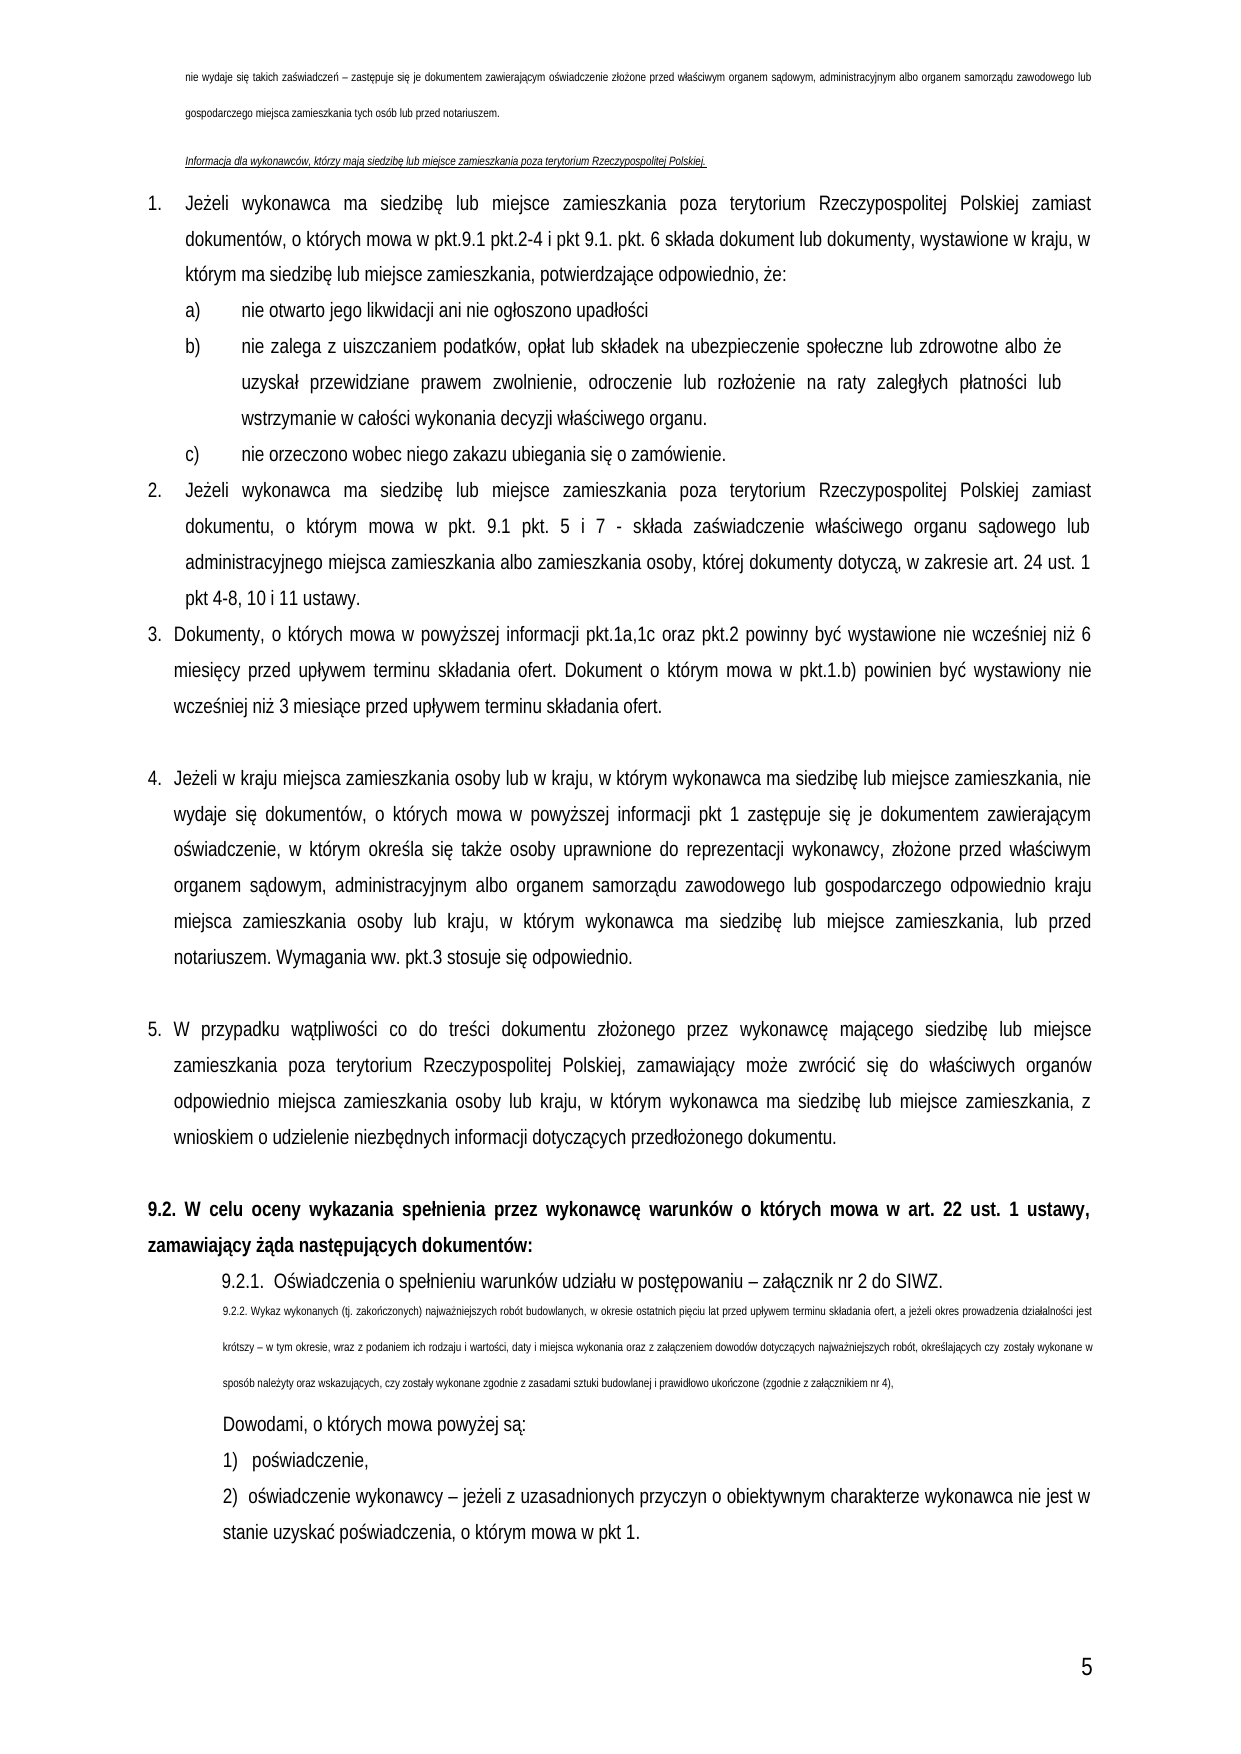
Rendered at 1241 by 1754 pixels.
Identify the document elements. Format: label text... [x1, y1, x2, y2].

text b) nie zalega z uiszczaniem podatków, opłat lub składek na ubezpieczenie społeczne lub zdrowotne albo że uzyskał przewidziane prawem zwolnienie, odroczenie lub rozłożenie na raty zaległych płatności lub wstrzymanie w całości wykonania decyzji właściwego organu. [185, 334, 1063, 430]
text 1) poświadczenie, [223, 1448, 1092, 1472]
text 4. Jeżeli w kraju miejsca zamieszkania osoby lub w kraju, w którym wykonawca ma siedzibę lub miejsce zamieszkania, nie wydaje się dokumentów, o których mowa w powyższej informacji pkt 1 zastępuje się je dokumentem zawierającym oświadczenie, w którym określa się także osoby uprawnione do reprezentacji wykonawcy, złożone przed właściwym organem sądowym, administracyjnym albo organem samorządu zawodowego lub gospodarczego odpowiednio kraju miejsca zamieszkania osoby lub kraju, w którym wykonawca ma siedzibę lub miejsce zamieszkania, lub przed notariuszem. Wymagania ww. pkt.3 stosuje się odpowiednio. [148, 766, 1092, 969]
text 2. Jeżeli wykonawca ma siedzibę lub miejsce zamieszkania poza terytorium Rzeczypospolitej Polskiej zamiast dokumentu, o którym mowa w pkt. 9.1 pkt. 5 i 7 - składa zaświadczenie właściwego organu sądowego lub administracyjnego miejsca zamieszkania albo zamieszkania osoby, której dokumenty dotyczą, w zakresie art. 24 ust. 1 pkt 4-8, 10 i 11 ustawy. [148, 478, 1092, 610]
list 9.2.2. Wykaz wykonanych (tj. zakończonych) najważniejszych robót budowlanych, w okresie ostatnich pięciu lat przed upływem terminu składania ofert, a jeżeli okres prowadzenia działalności jest krótszy – w tym okresie, wraz z podaniem ich rodzaju i wartości, daty i miejsca wykonania oraz z załączeniem dowodów dotyczących najważniejszych robót, określających czy zostały wykonane w sposób należyty oraz wskazujących, czy zostały wykonane zgodnie z zasadami sztuki budowlanej i prawidłowo ukończone (zgodnie z załącznikiem nr 4), [223, 1304, 1092, 1400]
text 3. Dokumenty, o których mowa w powyższej informacji pkt.1a,1c oraz pkt.2 powinny być wystawione nie wcześniej niż 6 miesięcy przed upływem terminu składania ofert. Dokument o którym mowa w pkt.1.b) powinien być wystawiony nie wcześniej niż 3 miesiące przed upływem terminu składania ofert. [148, 622, 1093, 718]
text 9.2. W celu oceny wykazania spełnienia przez wykonawcę warunków o których mowa w art. 22 ust. 1 ustawy, zamawiający żąda następujących dokumentów: [148, 1197, 1092, 1257]
text 5. W przypadku wątpliwości co do treści dokumentu złożonego przez wykonawcę mającego siedzibę lub miejsce zamieszkania poza terytorium Rzeczypospolitej Polskiej, zamawiający może zwrócić się do właściwych organów odpowiednio miejsca zamieszkania osoby lub kraju, w którym wykonawca ma siedzibę lub miejsce zamieszkania, z wnioskiem o udzielenie niezbędnych informacji dotyczących przedłożonego dokumentu. [148, 1017, 1092, 1149]
text Informacja dla wykonawców, którzy mają siedzibę lub miejsce zamieszkania poza terytorium Rzeczypospolitej Polskiej. [185, 154, 1092, 178]
text Dowodami, o których mowa powyżej są: [223, 1412, 1092, 1436]
text a) nie otwarto jego likwidacji ani nie ogłoszono upadłości [185, 298, 1063, 322]
text 9.2.1. Oświadczenia o spełnieniu warunków udziału w postępowaniu – załącznik nr 2 do SIWZ. [221, 1269, 1085, 1293]
text 1. Jeżeli wykonawca ma siedzibę lub miejsce zamieszkania poza terytorium Rzeczypospolitej Polskiej zamiast dokumentów, o których mowa w pkt.9.1 pkt.2-4 i pkt 9.1. pkt. 6 składa dokument lub dokumenty, wystawione w kraju, w którym ma siedzibę lub miejsce zamieszkania, potwierdzające odpowiednio, że: [148, 191, 1092, 286]
text c) nie orzeczono wobec niego zakazu ubiegania się o zamówienie. [185, 442, 1063, 466]
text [185, 71, 1092, 131]
text 2) oświadczenie wykonawcy – jeżeli z uzasadnionych przyczyn o obiektywnym charakterze wykonawca nie jest w stanie uzyskać poświadczenia, o którym mowa w pkt 1. [223, 1484, 1092, 1544]
